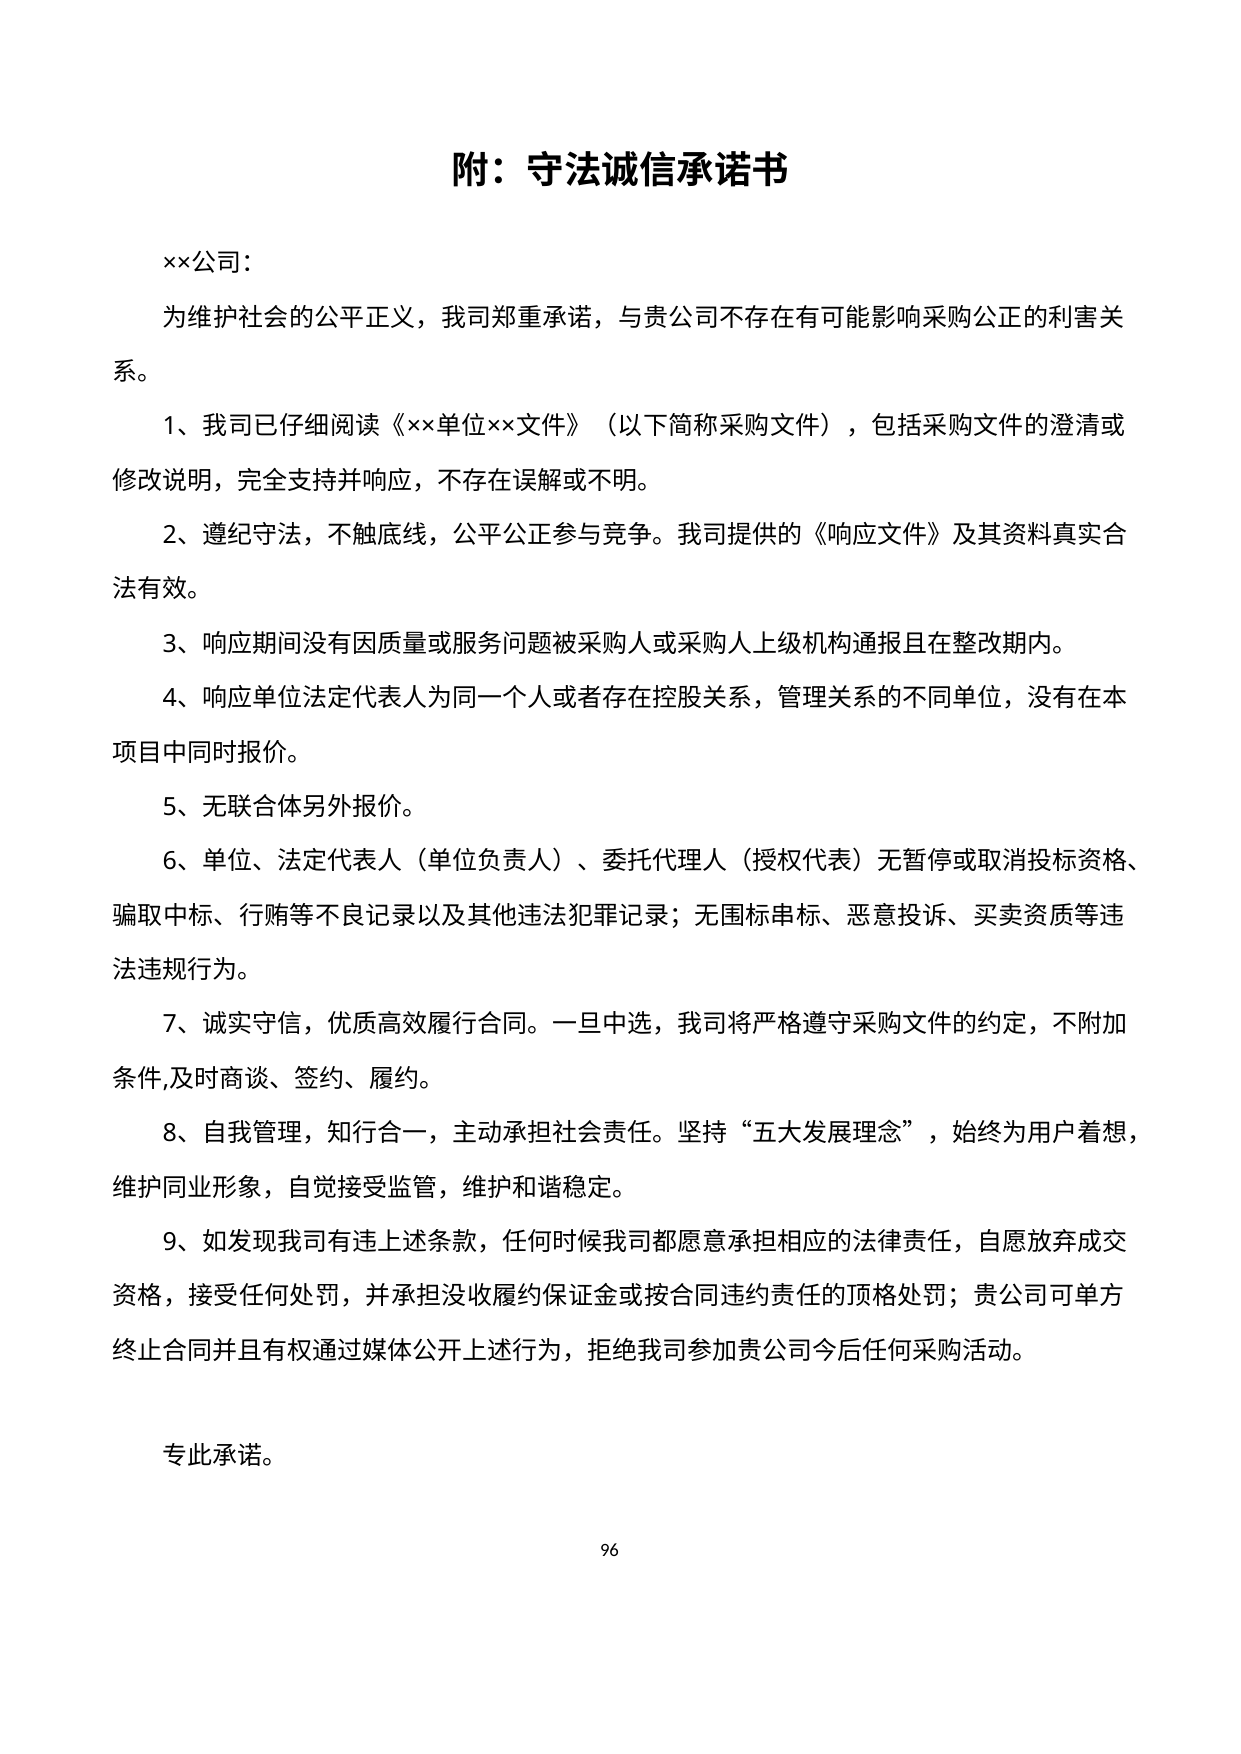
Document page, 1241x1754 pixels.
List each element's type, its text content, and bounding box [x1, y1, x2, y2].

text 5、无联合体另外报价。 [112, 786, 1128, 823]
text 4、响应单位法定代表人为同一个人或者存在控股关系，管理关系的不同单位，没有在本项目中同时报价。 [112, 678, 1128, 768]
text 专此承诺。 [112, 1436, 1128, 1472]
text 9、如发现我司有违上述条款，任何时候我司都愿意承担相应的法律责任，自愿放弃成交资格，接受任何处罚，并承担没收履约保证金或按合同违约责任的顶格处罚；贵公司可单方终止合同并且有权通过媒体公开上述行为，拒绝我司参加贵公司今后任何采购活动。 [112, 1221, 1128, 1366]
text 2、遵纪守法，不触底线，公平公正参与竞争。我司提供的《响应文件》及其资料真实合法有效。 [112, 514, 1128, 605]
text ××公司： [112, 243, 1128, 279]
text 8、自我管理，知行合一，主动承担社会责任。坚持“五大发展理念”，始终为用户着想，维护同业形象，自觉接受监管，维护和谐稳定。 [112, 1113, 1128, 1203]
text 3、响应期间没有因质量或服务问题被采购人或采购人上级机构通报且在整改期内。 [112, 623, 1128, 659]
text 7、诚实守信，优质高效履行合同。一旦中选，我司将严格遵守采购文件的约定，不附加条件,及时商谈、签约、履约。 [112, 1004, 1128, 1094]
text 为维护社会的公平正义，我司郑重承诺，与贵公司不存在有可能影响采购公正的利害关系。 [112, 297, 1128, 388]
text 6、单位、法定代表人（单位负责人）、委托代理人（授权代表）无暂停或取消投标资格、骗取中标、行贿等不良记录以及其他违法犯罪记录；无围标串标、恶意投诉、买卖资质等违法违规行为。 [112, 841, 1128, 986]
text 1、我司已仔细阅读《××单位××文件》（以下简称采购文件），包括采购文件的澄清或修改说明，完全支持并响应，不存在误解或不明。 [112, 406, 1128, 496]
text 附：守法诚信承诺书 [112, 150, 1128, 192]
